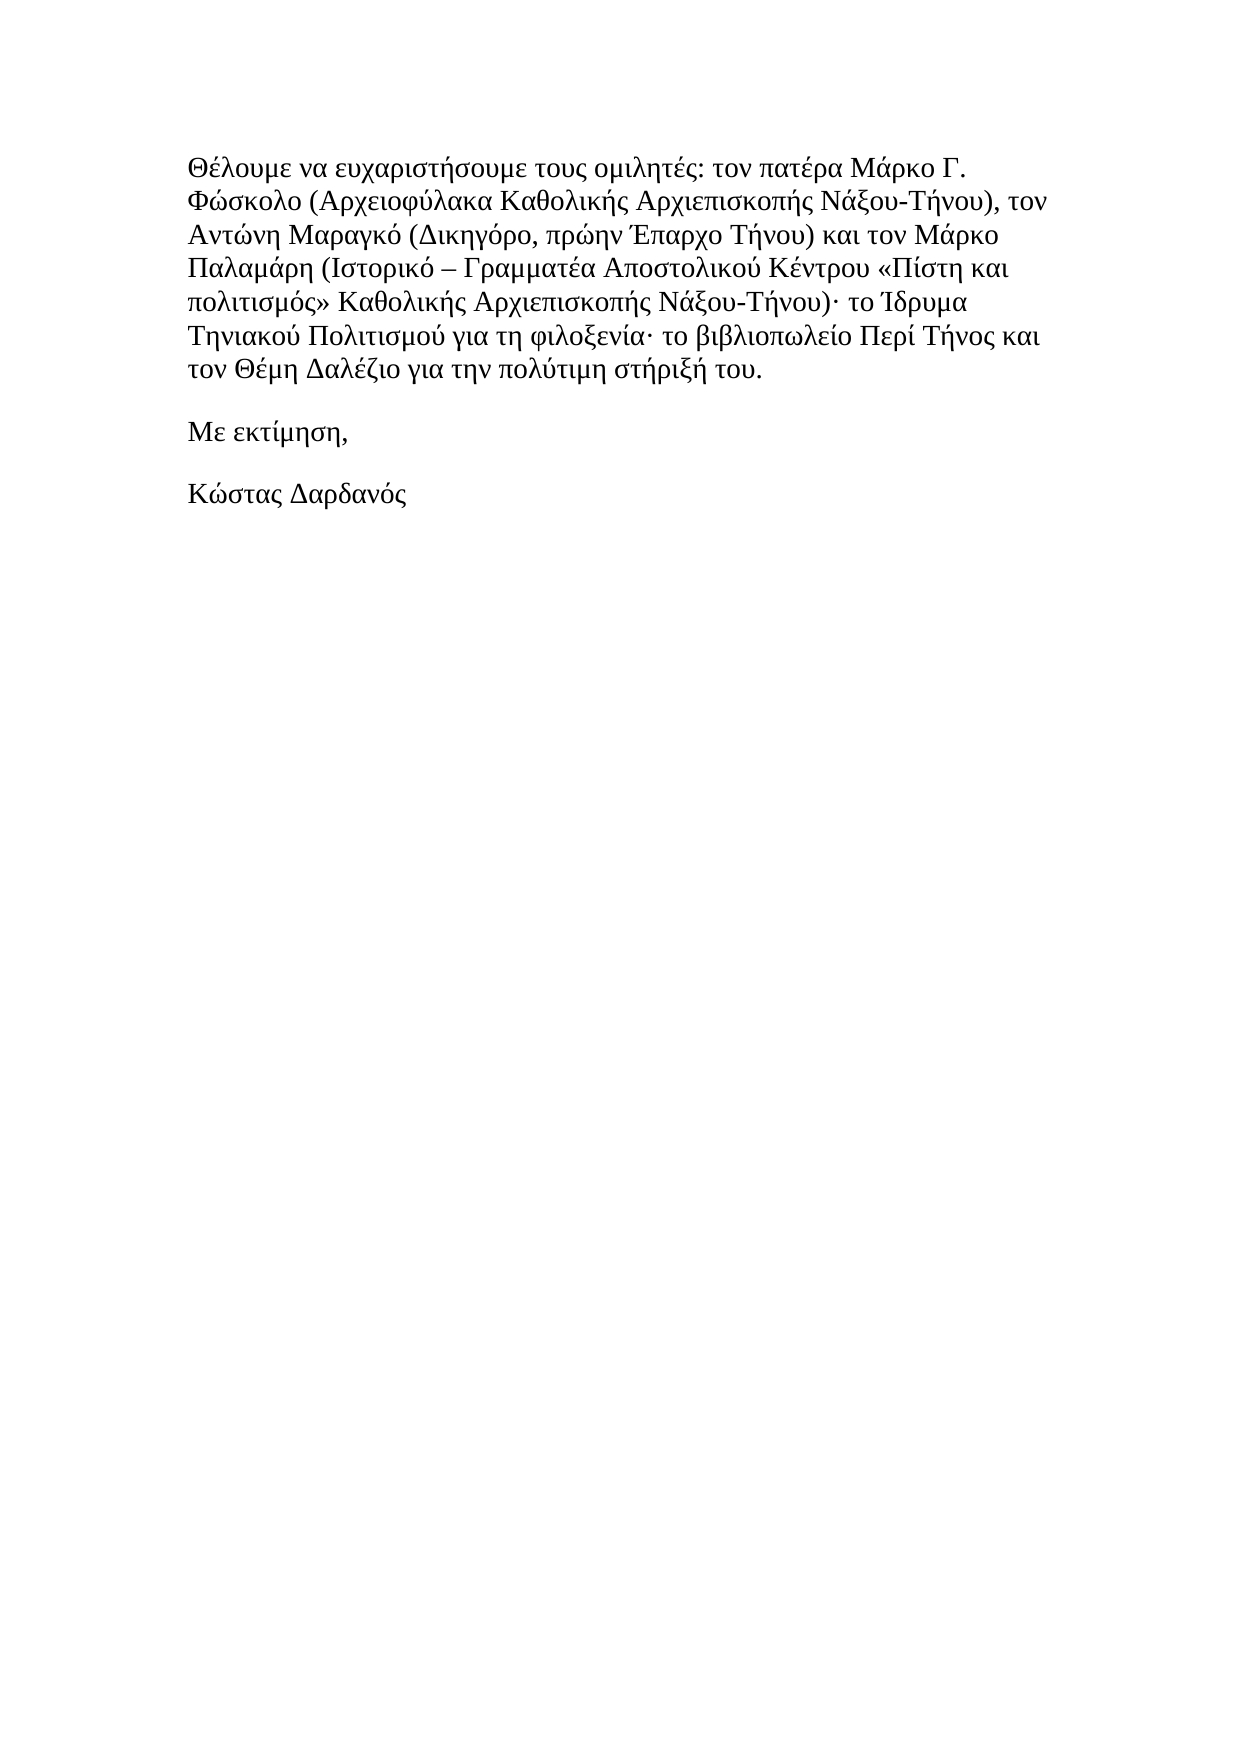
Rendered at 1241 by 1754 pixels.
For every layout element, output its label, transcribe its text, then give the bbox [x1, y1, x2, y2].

text Κώστας Δαρδανός [187, 477, 1053, 510]
text Με εκτίμηση, [187, 414, 1053, 447]
text Θέλουμε να ευχαριστήσουμε τους ομιλητές: τον πατέρα Μάρκο Γ. Φώσκολο (Αρχειοφύλακα Καθολικής Αρχιεπισκοπής Νάξου-Τήνου), τον Αντώνη Μαραγκό (Δικηγόρο, πρώην Έπαρχο Τήνου) και τον Μάρκο Παλαμάρη (Ιστορικό – Γραμματέα Αποστολικού Κέντρου «Πίστη και πολιτισμός» Καθολικής Αρχιεπισκοπής Νάξου-Τήνου)· το Ίδρυμα Τηνιακού Πολιτισμού για τη φιλοξενία· το βιβλιοπωλείο Περί Τήνος και τον Θέμη Δαλέζιο για την πολύτιμη στήριξή του. [187, 150, 1053, 385]
